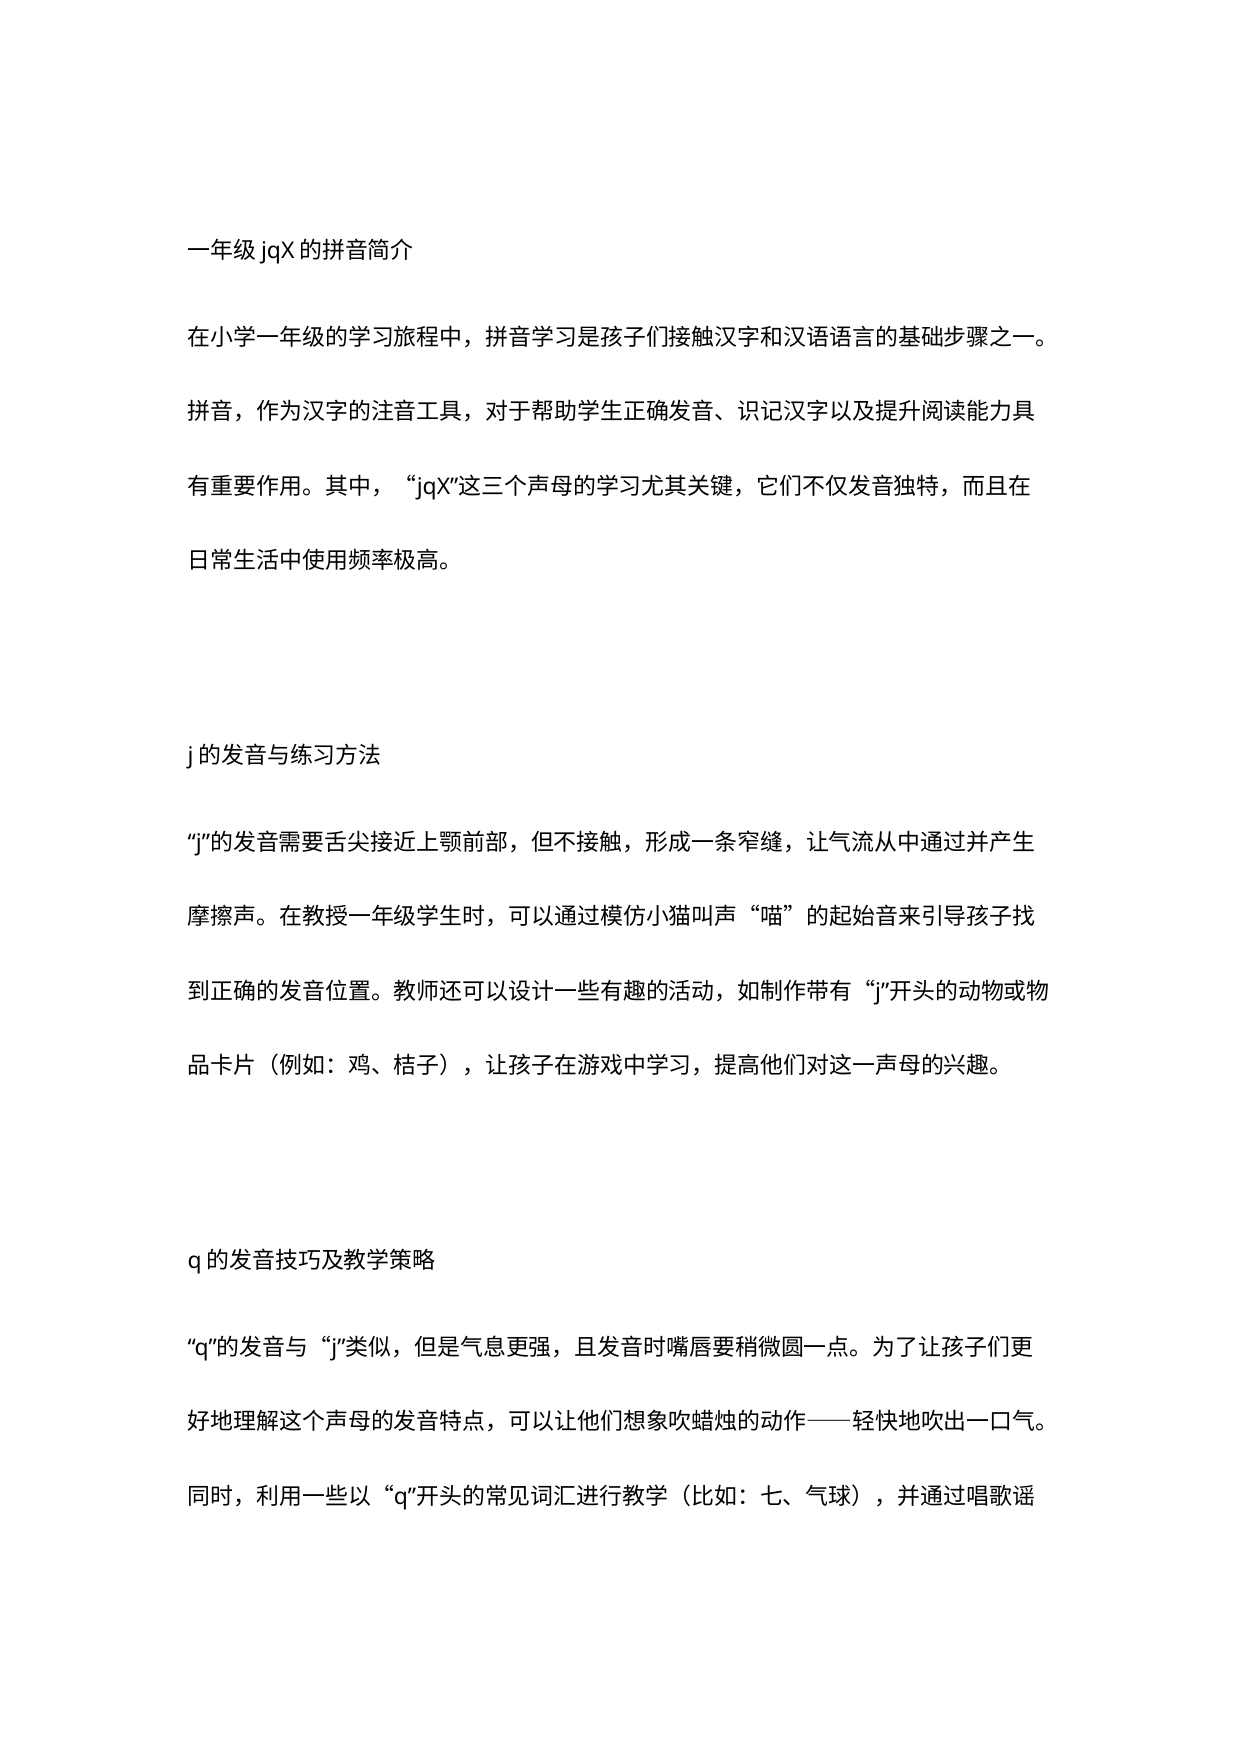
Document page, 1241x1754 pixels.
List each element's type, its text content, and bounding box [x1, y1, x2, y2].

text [187, 1312, 1053, 1527]
text “j”的发音需要舌尖接近上颚前部，但不接触，形成一条窄缝，让气流从中通过并产生摩擦声。在教授一年级学生时，可以通过模仿小猫叫声“喵”的起始音来引导孩子找到正确的发音位置。教师还可以设计一些有趣的活动，如制作带有“j”开头的动物或物品卡片（例如：鸡、桔子），让孩子在游戏中学习，提高他们对这一声母的兴趣。 [187, 807, 1053, 1097]
text 在小学一年级的学习旅程中，拼音学习是孩子们接触汉字和汉语语言的基础步骤之一。拼音，作为汉字的注音工具，对于帮助学生正确发音、识记汉字以及提升阅读能力具有重要作用。其中，“jqX”这三个声母的学习尤其关键，它们不仅发音独特，而且在日常生活中使用频率极高。 [187, 302, 1053, 592]
text j的发音与练习方法 [187, 721, 1053, 786]
text 一年级jqX的拼音简介 [187, 216, 1053, 281]
text q的发音技巧及教学策略 [187, 1226, 1053, 1291]
